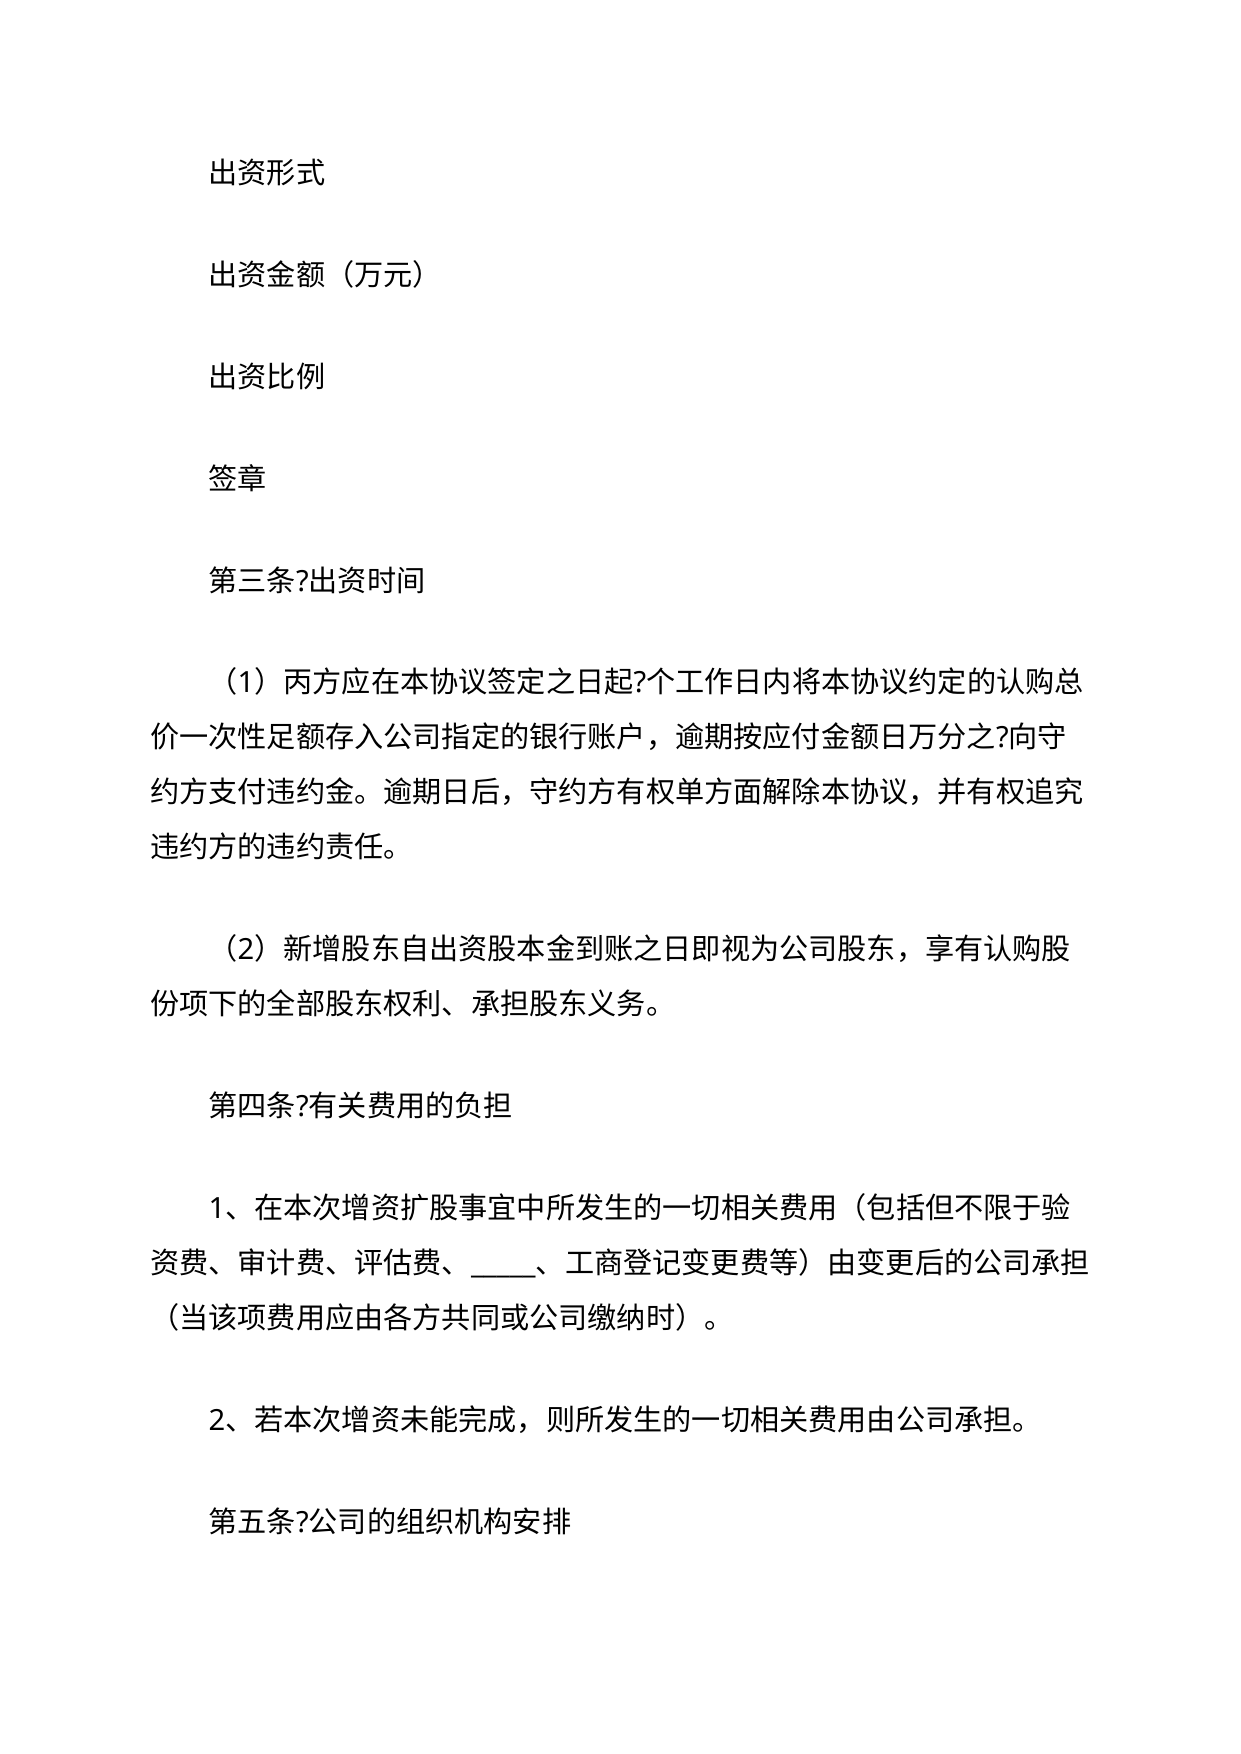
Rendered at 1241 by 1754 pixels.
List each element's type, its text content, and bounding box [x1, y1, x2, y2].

text （1）丙方应在本协议签定之日起?个工作日内将本协议约定的认购总价一次性足额存入公司指定的银行账户，逾期按应付金额日万分之?向守约方支付违约金。逾期日后，守约方有权单方面解除本协议，并有权追究违约方的违约责任。 [150, 659, 1090, 866]
text （2）新增股东自出资股本金到账之日即视为公司股东，享有认购股份项下的全部股东权利、承担股东义务。 [150, 926, 1090, 1023]
text 签章 [150, 455, 1090, 498]
text 第三条?出资时间 [150, 557, 1090, 599]
text 出资形式 [150, 150, 1090, 192]
text 出资金额（万元） [150, 252, 1090, 294]
text 出资比例 [150, 353, 1090, 396]
text 2、若本次增资未能完成，则所发生的一切相关费用由公司承担。 [150, 1396, 1090, 1439]
text 第五条?公司的组织机构安排 [150, 1498, 1090, 1541]
text 1、在本次增资扩股事宜中所发生的一切相关费用（包括但不限于验资费、审计费、评估费、_____、工商登记变更费等）由变更后的公司承担（当该项费用应由各方共同或公司缴纳时）。 [150, 1184, 1090, 1337]
text 第四条?有关费用的负担 [150, 1082, 1090, 1125]
